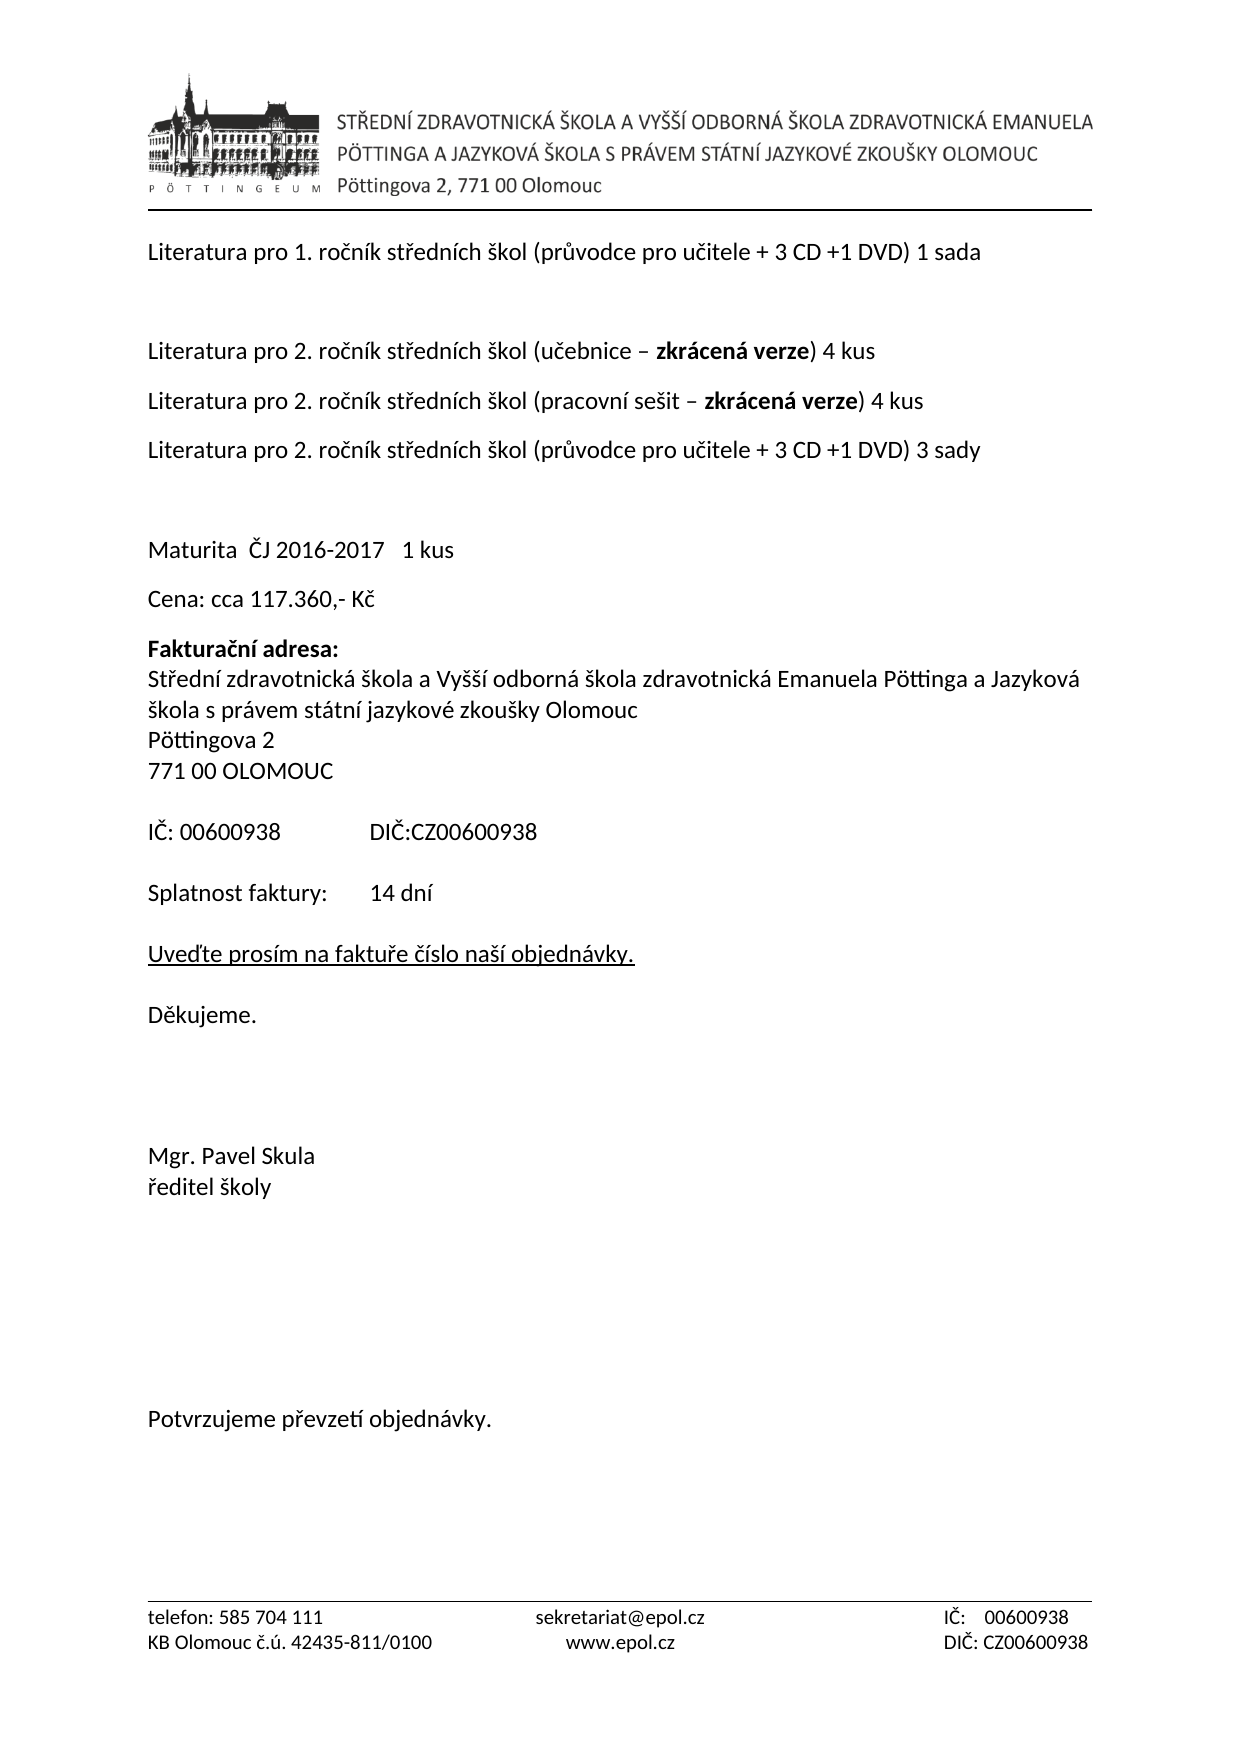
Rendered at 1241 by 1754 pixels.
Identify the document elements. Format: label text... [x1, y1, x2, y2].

text IČ: 00600938 DIČ:CZ00600938 [148, 816, 1092, 847]
text Střední zdravotnická škola a Vyšší odborná škola zdravotnická Emanuela Pöttinga a Jazyková škola s právem státní jazykové zkoušky Olomouc [148, 663, 1092, 724]
text ředitel školy [148, 1171, 1092, 1201]
text Literatura pro 2. ročník středních škol (učebnice – zkrácená verze) 4 kus [148, 335, 1092, 366]
text Fakturační adresa: [148, 633, 1092, 663]
text 771 00 OLOMOUC [148, 755, 1092, 786]
text Potvrzujeme převzetí objednávky. [148, 1403, 1092, 1434]
text Literatura pro 2. ročník středních škol (pracovní sešit – zkrácená verze) 4 kus [148, 385, 1092, 416]
text Cena: cca 117.360,- Kč [148, 583, 1092, 614]
text Mgr. Pavel Skula [148, 1140, 1092, 1171]
text Pöttingova 2 [148, 724, 1092, 755]
text Literatura pro 2. ročník středních škol (průvodce pro učitele + 3 CD +1 DVD) 3 sady [148, 434, 1092, 465]
text Děkujeme. [148, 999, 1092, 1030]
text Literatura pro 1. ročník středních škol (průvodce pro učitele + 3 CD +1 DVD) 1 sada [148, 236, 1092, 267]
text Uveďte prosím na faktuře číslo naší objednávky. [148, 938, 1092, 969]
text Splatnost faktury: 14 dní [148, 877, 1092, 908]
picture [147, 73, 1093, 196]
text Maturita ČJ 2016-2017 1 kus [148, 534, 1092, 564]
